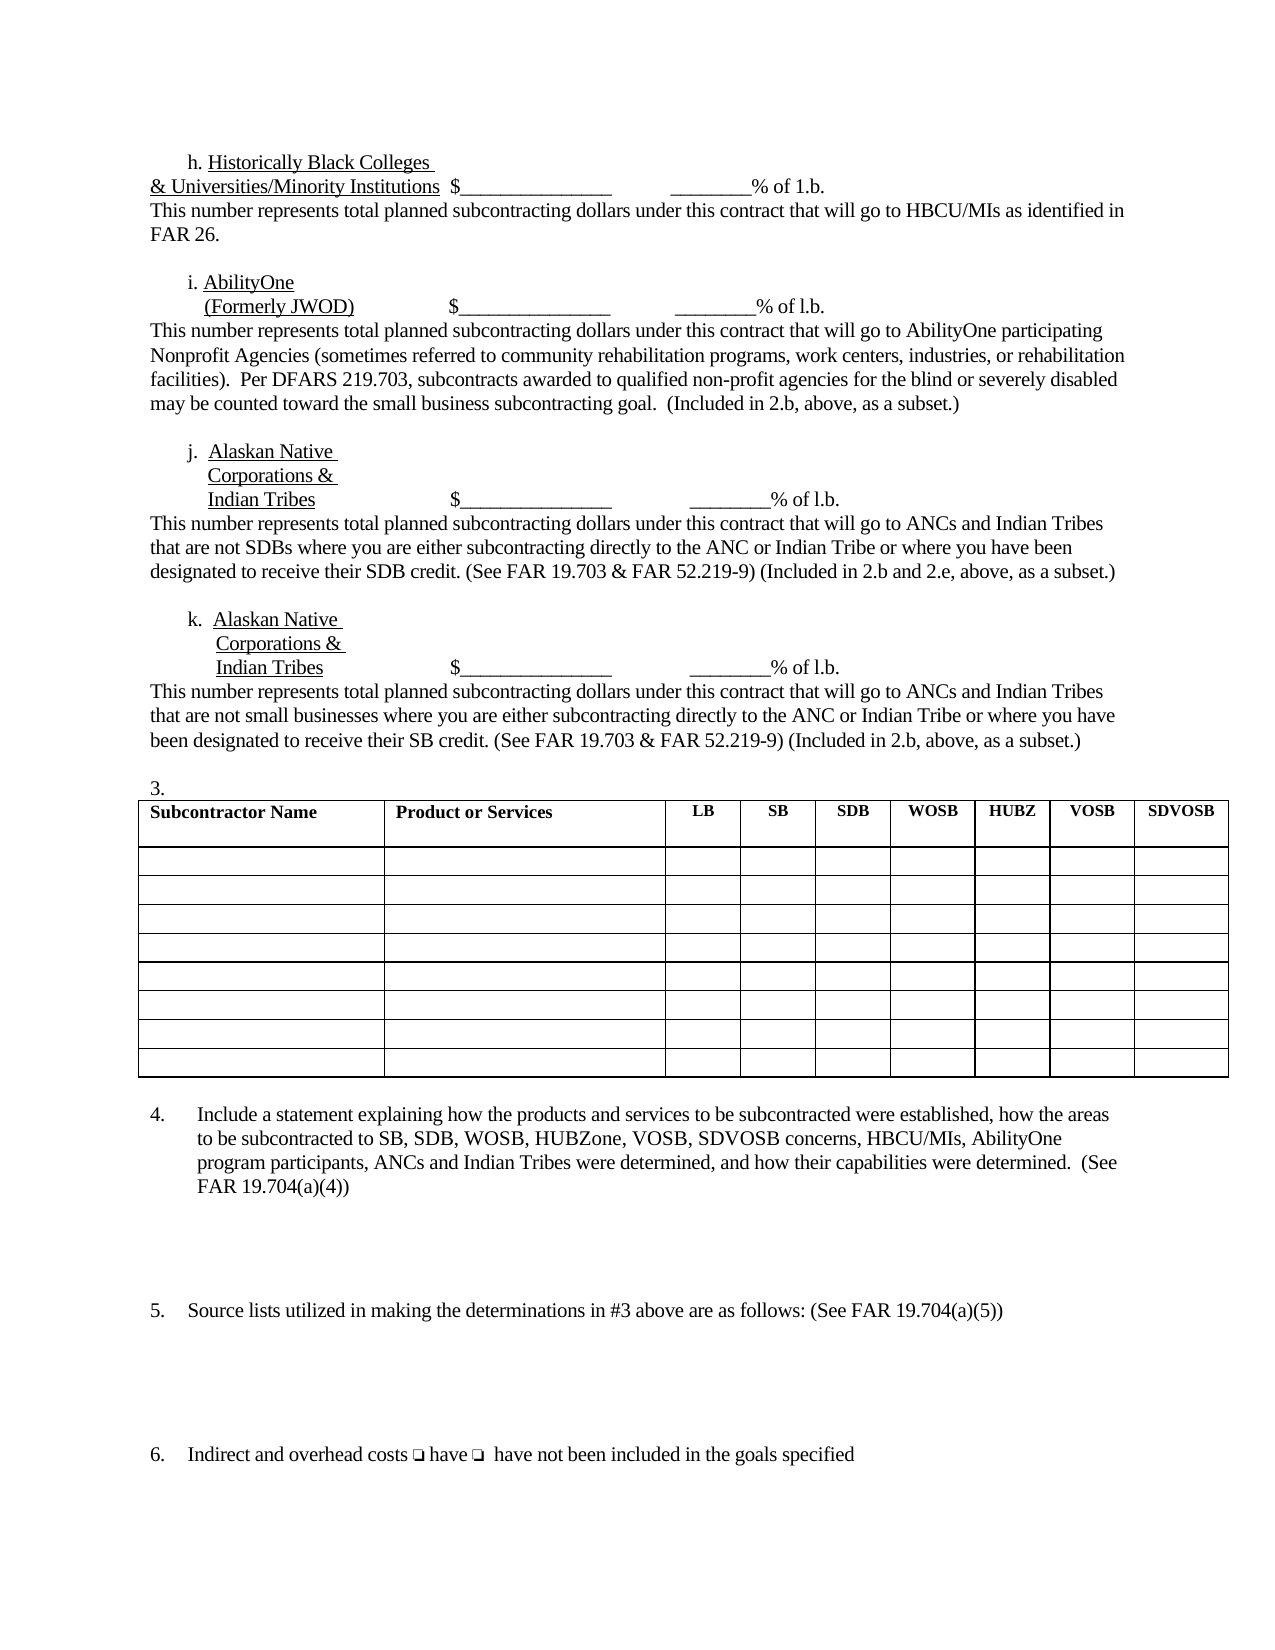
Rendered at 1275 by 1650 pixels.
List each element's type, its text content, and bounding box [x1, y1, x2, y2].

table_cell [816, 905, 890, 933]
table_cell [976, 991, 1049, 1019]
table_cell [139, 905, 384, 933]
table_cell [139, 876, 384, 904]
table_cell [139, 1020, 384, 1048]
text This number represents total planned subcontracting dollars under this contract that will go to AbilityOne participating Nonprofit Agencies (sometimes referred to community rehabilitation programs, work centers, industries, or rehabilitation facilities). Per DFARS 219.703, subcontracts awarded to qualified non-profit agencies for the blind or severely disabled may be counted toward the small business subcontracting goal. (Included in 2.b, above, as a subset.) [150, 318, 1125, 415]
table_cell [666, 991, 740, 1019]
table_cell [741, 963, 815, 990]
table_cell [1135, 876, 1228, 904]
text & Universities/Minority Institutions $_______________ ________% of 1.b. [150, 174, 1125, 198]
table_cell [1051, 1049, 1134, 1076]
table_header Subcontractor Name [139, 801, 384, 846]
table_cell [816, 848, 890, 875]
table_cell [891, 963, 974, 990]
table_cell [976, 1020, 1049, 1048]
table_header Product or Services [385, 801, 665, 846]
table_cell [1051, 991, 1134, 1019]
table_cell [1051, 848, 1134, 875]
text h. Historically Black Colleges [150, 150, 1125, 174]
text 6. Indirect and overhead costs have have not been included in the goals specified [150, 1442, 1125, 1466]
table_cell [891, 848, 974, 875]
table_cell [1051, 934, 1134, 961]
table_cell [1051, 905, 1134, 933]
table_cell [666, 1049, 740, 1076]
table_cell [139, 991, 384, 1019]
text j. Alaskan Native [150, 439, 1125, 463]
table_cell [385, 1020, 665, 1048]
table_header WOSB [891, 801, 974, 846]
table_cell [816, 876, 890, 904]
table_cell [666, 963, 740, 990]
table_header LB [666, 801, 740, 846]
table_cell [666, 848, 740, 875]
table_cell [816, 934, 890, 961]
text k. Alaskan Native [150, 607, 1125, 631]
table_cell [385, 934, 665, 961]
text (Formerly JWOD) $_______________ ________% of l.b. [150, 294, 1125, 318]
table_cell [741, 905, 815, 933]
text This number represents total planned subcontracting dollars under this contract that will go to ANCs and Indian Tribes that are not small businesses where you are either subcontracting directly to the ANC or Indian Tribe or where you have been designated to receive their SB credit. (See FAR 19.703 & FAR 52.219-9) (Included in 2.b, above, as a subset.) [150, 679, 1125, 752]
table_cell [1135, 1049, 1228, 1076]
table_cell [891, 876, 974, 904]
table_cell [1135, 848, 1228, 875]
table_cell [891, 905, 974, 933]
table_cell [741, 1049, 815, 1076]
table_cell [741, 876, 815, 904]
table_cell [1135, 963, 1228, 990]
table_cell [1051, 963, 1134, 990]
table_cell [666, 905, 740, 933]
table_cell [816, 991, 890, 1019]
text Corporations & [150, 463, 1125, 487]
table_cell [741, 848, 815, 875]
table_cell [891, 1020, 974, 1048]
table_cell [976, 876, 1049, 904]
table_cell [666, 1020, 740, 1048]
table_cell [816, 1020, 890, 1048]
table_cell [666, 876, 740, 904]
table_cell [139, 1049, 384, 1076]
table_cell [385, 848, 665, 875]
table_cell [1135, 1020, 1228, 1048]
text 3. [150, 776, 1125, 800]
table_cell [891, 991, 974, 1019]
text Corporations & [150, 631, 1125, 655]
table_cell [976, 1049, 1049, 1076]
table_cell [1051, 876, 1134, 904]
table_cell [1051, 1020, 1134, 1048]
table_cell [1135, 991, 1228, 1019]
table_header SB [741, 801, 815, 846]
text Indian Tribes $_______________ ________% of l.b. [150, 487, 1125, 511]
table_cell [385, 991, 665, 1019]
table_cell [139, 848, 384, 875]
table_cell [976, 848, 1049, 875]
table_cell [385, 963, 665, 990]
table_header SDB [816, 801, 890, 846]
table_cell [741, 1020, 815, 1048]
table_cell [666, 934, 740, 961]
table_cell [976, 905, 1049, 933]
table_cell [976, 963, 1049, 990]
table_cell [741, 934, 815, 961]
table_cell [741, 991, 815, 1019]
table_cell [891, 1049, 974, 1076]
table_cell [139, 934, 384, 961]
text This number represents total planned subcontracting dollars under this contract that will go to HBCU/MIs as identified in FAR 26. [150, 198, 1125, 246]
text Indian Tribes $_______________ ________% of l.b. [150, 655, 1125, 679]
table_header SDVOSB [1135, 801, 1228, 846]
table_cell [139, 963, 384, 990]
table_header VOSB [1051, 801, 1134, 846]
table_cell [385, 1049, 665, 1076]
text 4. Include a statement explaining how the products and services to be subcontracted were established, how the areas to be subcontracted to SB, SDB, WOSB, HUBZone, VOSB, SDVOSB concerns, HBCU/MIs, AbilityOne program participants, ANCs and Indian Tribes were determined, and how their capabilities were determined. (See FAR 19.704(a)(4)) [150, 1102, 1125, 1198]
table_cell [385, 905, 665, 933]
table_cell [1135, 905, 1228, 933]
table_cell [385, 876, 665, 904]
table_cell [976, 934, 1049, 961]
table_cell [1135, 934, 1228, 961]
text i. AbilityOne [150, 270, 1125, 294]
text This number represents total planned subcontracting dollars under this contract that will go to ANCs and Indian Tribes that are not SDBs where you are either subcontracting directly to the ANC or Indian Tribe or where you have been designated to receive their SDB credit. (See FAR 19.703 & FAR 52.219-9) (Included in 2.b and 2.e, above, as a subset.) [150, 511, 1125, 583]
table_header HUBZ [976, 801, 1049, 846]
table_cell [816, 1049, 890, 1076]
table_cell [816, 963, 890, 990]
table_cell [891, 934, 974, 961]
text 5. Source lists utilized in making the determinations in #3 above are as follows: (See FAR 19.704(a)(5)) [150, 1298, 1125, 1322]
